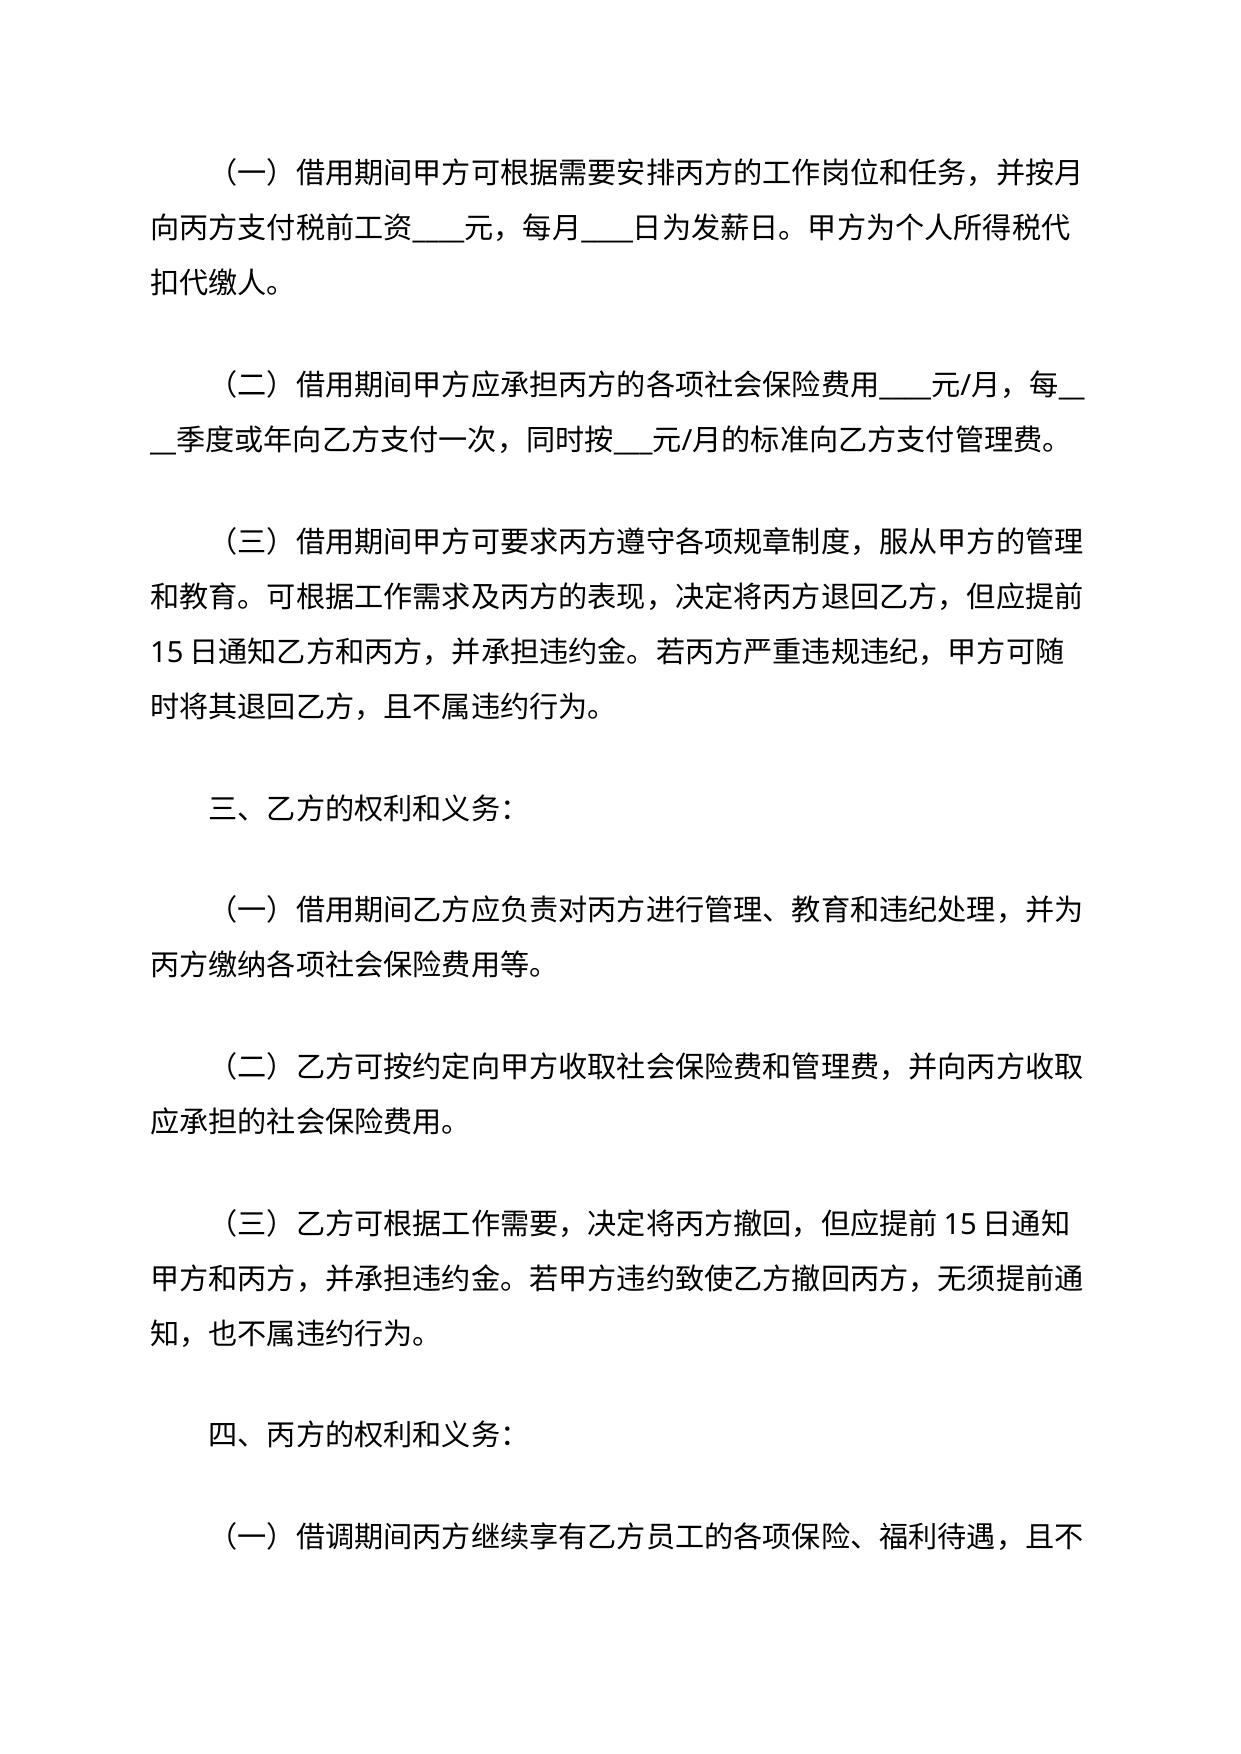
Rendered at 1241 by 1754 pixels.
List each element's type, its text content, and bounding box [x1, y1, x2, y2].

text （二）乙方可按约定向甲方收取社会保险费和管理费，并向丙方收取应承担的社会保险费用。 [150, 1044, 1090, 1141]
text （一）借用期间甲方可根据需要安排丙方的工作岗位和任务，并按月向丙方支付税前工资____元，每月____日为发薪日。甲方为个人所得税代扣代缴人。 [150, 150, 1090, 302]
text 三、乙方的权利和义务： [150, 785, 1090, 827]
text （三）乙方可根据工作需要，决定将丙方撤回，但应提前15日通知甲方和丙方，并承担违约金。若甲方违约致使乙方撤回丙方，无须提前通知，也不属违约行为。 [150, 1200, 1090, 1352]
text （二）借用期间甲方应承担丙方的各项社会保险费用____元/月，每____季度或年向乙方支付一次，同时按___元/月的标准向乙方支付管理费。 [150, 362, 1090, 459]
text 四、丙方的权利和义务： [150, 1412, 1090, 1454]
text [150, 1514, 1090, 1556]
text （一）借用期间乙方应负责对丙方进行管理、教育和违纪处理，并为丙方缴纳各项社会保险费用等。 [150, 887, 1090, 984]
text （三）借用期间甲方可要求丙方遵守各项规章制度，服从甲方的管理和教育。可根据工作需求及丙方的表现，决定将丙方退回乙方，但应提前15日通知乙方和丙方，并承担违约金。若丙方严重违规违纪，甲方可随时将其退回乙方，且不属违约行为。 [150, 519, 1090, 726]
